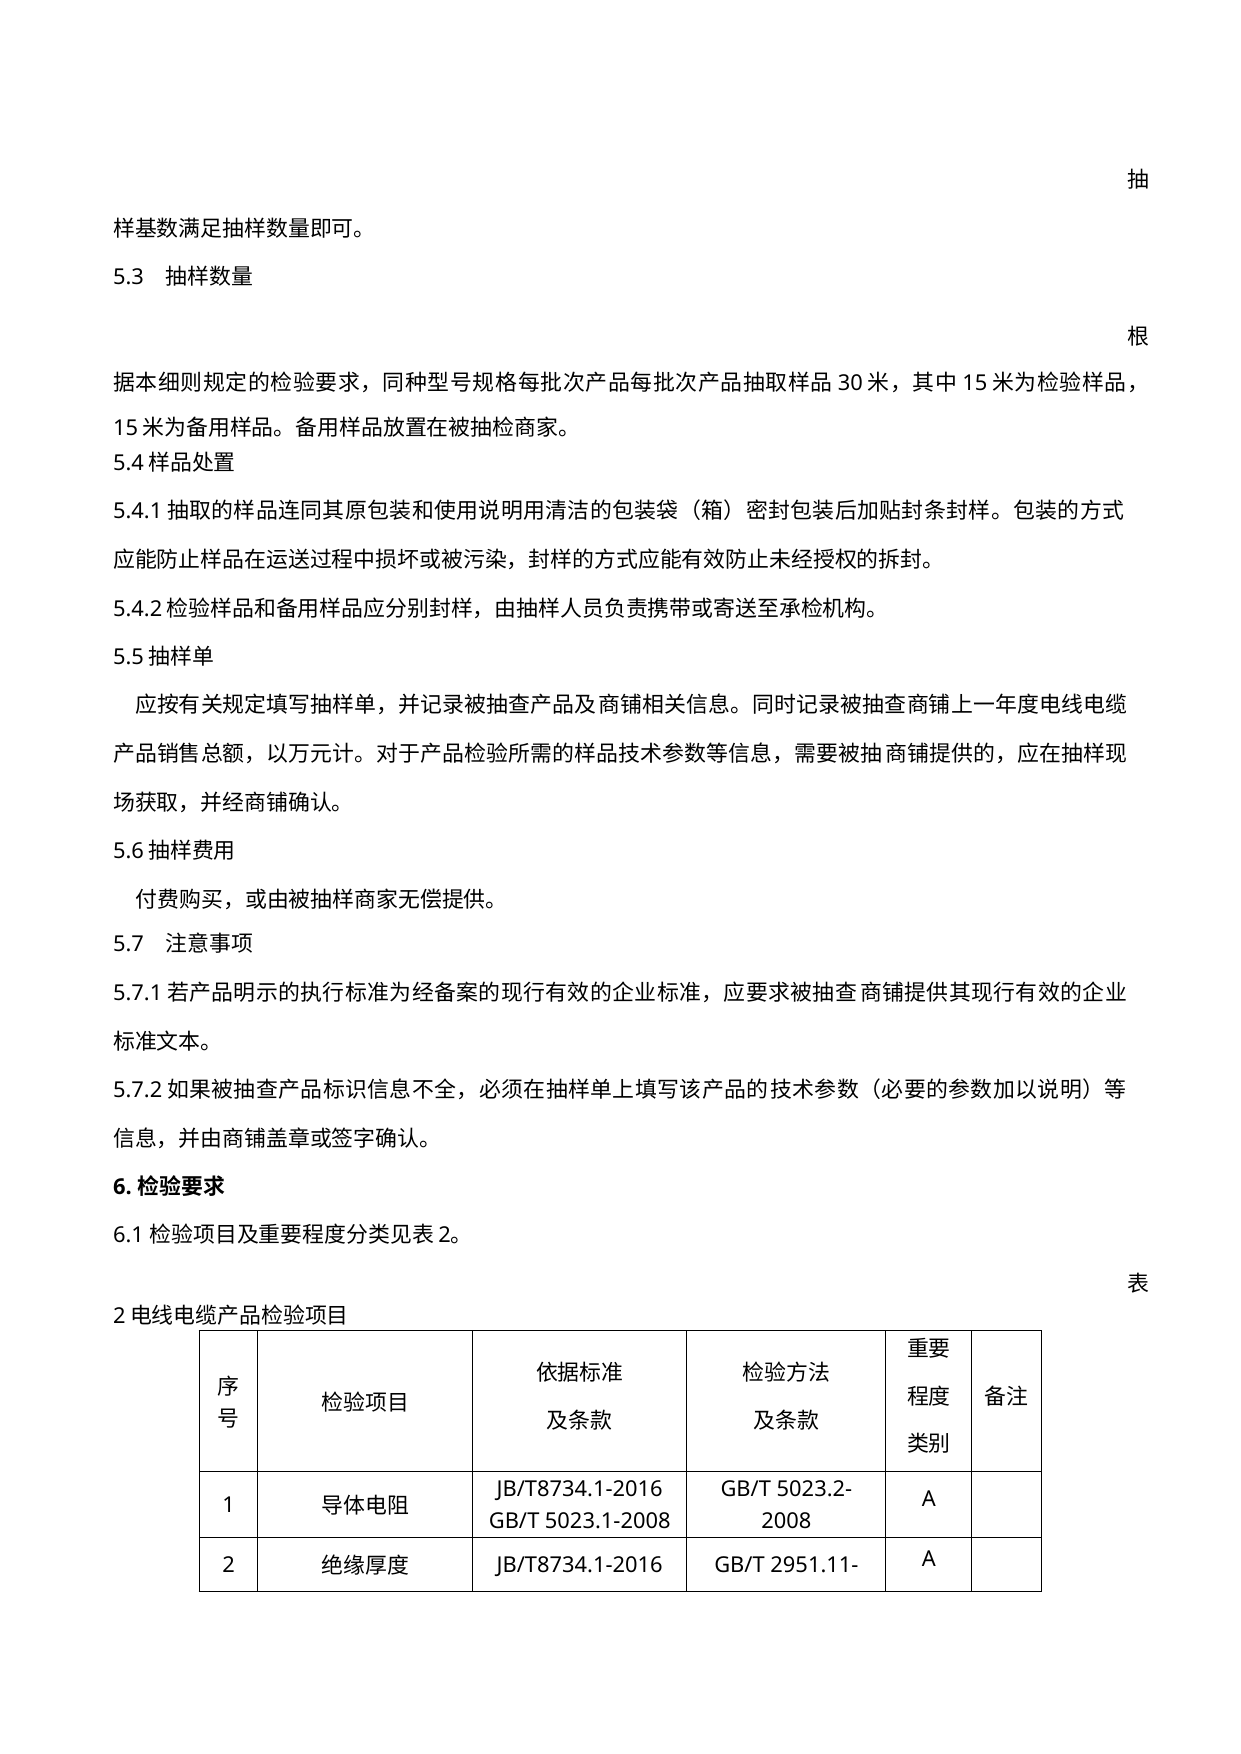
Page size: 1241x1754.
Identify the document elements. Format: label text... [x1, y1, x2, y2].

text 5.7 注意事项 [113, 926, 1127, 959]
table_cell A [886, 1472, 971, 1537]
table_header 依据标准 及条款 [473, 1331, 686, 1471]
text 5.4.1抽取的样品连同其原包装和使用说明用清洁的包装袋（箱）密封包装后加贴封条封样。包装的方式应能防止样品在运送过程中损坏或被污染，封样的方式应能有效防止未经授权的拆封。 [113, 493, 1127, 574]
table_header 检验方法 及条款 [687, 1331, 885, 1471]
table_header 检验项目 [258, 1331, 472, 1471]
table_cell [972, 1472, 1041, 1537]
table_cell A [886, 1538, 971, 1591]
text 应按有关规定填写抽样单，并记录被抽查产品及商铺相关信息。同时记录被抽查商铺上一年度电线电缆产品销售总额，以万元计。对于产品检验所需的样品技术参数等信息，需要被抽商铺提供的，应在抽样现场获取，并经商铺确认。 [113, 687, 1127, 817]
table_header 序号 [200, 1331, 257, 1471]
table_cell JB/T8734.1-2016 GB/T 5023.1-2008 [473, 1472, 686, 1537]
table_cell GB/T 5023.2-2008 [687, 1472, 885, 1537]
table_cell 导体电阻 [258, 1472, 472, 1537]
table_header 备注 [972, 1331, 1041, 1471]
table_cell 1 [200, 1472, 257, 1537]
table_cell 2 [200, 1538, 257, 1591]
text 6. 检验要求 [113, 1169, 1127, 1201]
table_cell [473, 1538, 686, 1591]
text 6.1 检验项目及重要程度分类见表2。 [113, 1217, 1127, 1249]
text 5.7.2如果被抽查产品标识信息不全，必须在抽样单上填写该产品的技术参数（必要的参数加以说明）等信息，并由商铺盖章或签字确认。 [113, 1072, 1127, 1153]
text 5.6抽样费用 [113, 833, 1127, 865]
text 5.4.2检验样品和备用样品应分别封样，由抽样人员负责携带或寄送至承检机构。 [113, 590, 1127, 623]
text 根据本细则规定的检验要求，同种型号规格每批次产品每批次产品抽取样品30米，其中15米为检验样品，15米为备用样品。备用样品放置在被抽检商家。 [113, 307, 1127, 445]
text 5.3 抽样数量 [113, 259, 1127, 292]
table_header 重要程度类别 [886, 1331, 971, 1471]
text 5.7.1若产品明示的执行标准为经备案的现行有效的企业标准，应要求被抽查商铺提供其现行有效的企业标准文本。 [113, 974, 1127, 1056]
table_cell GB/T 2951.11-2008 [687, 1538, 885, 1591]
text 抽样基数满足抽样数量即可。 [113, 162, 1127, 243]
table_cell [972, 1538, 1041, 1591]
text 付费购买，或由被抽样商家无偿提供。 [113, 881, 1127, 914]
text 5.4样品处置 [113, 445, 1127, 477]
text 表2电线电缆产品检验项目 [113, 1265, 1127, 1330]
table_cell 绝缘厚度 [258, 1538, 472, 1591]
text 5.5抽样单 [113, 639, 1127, 671]
